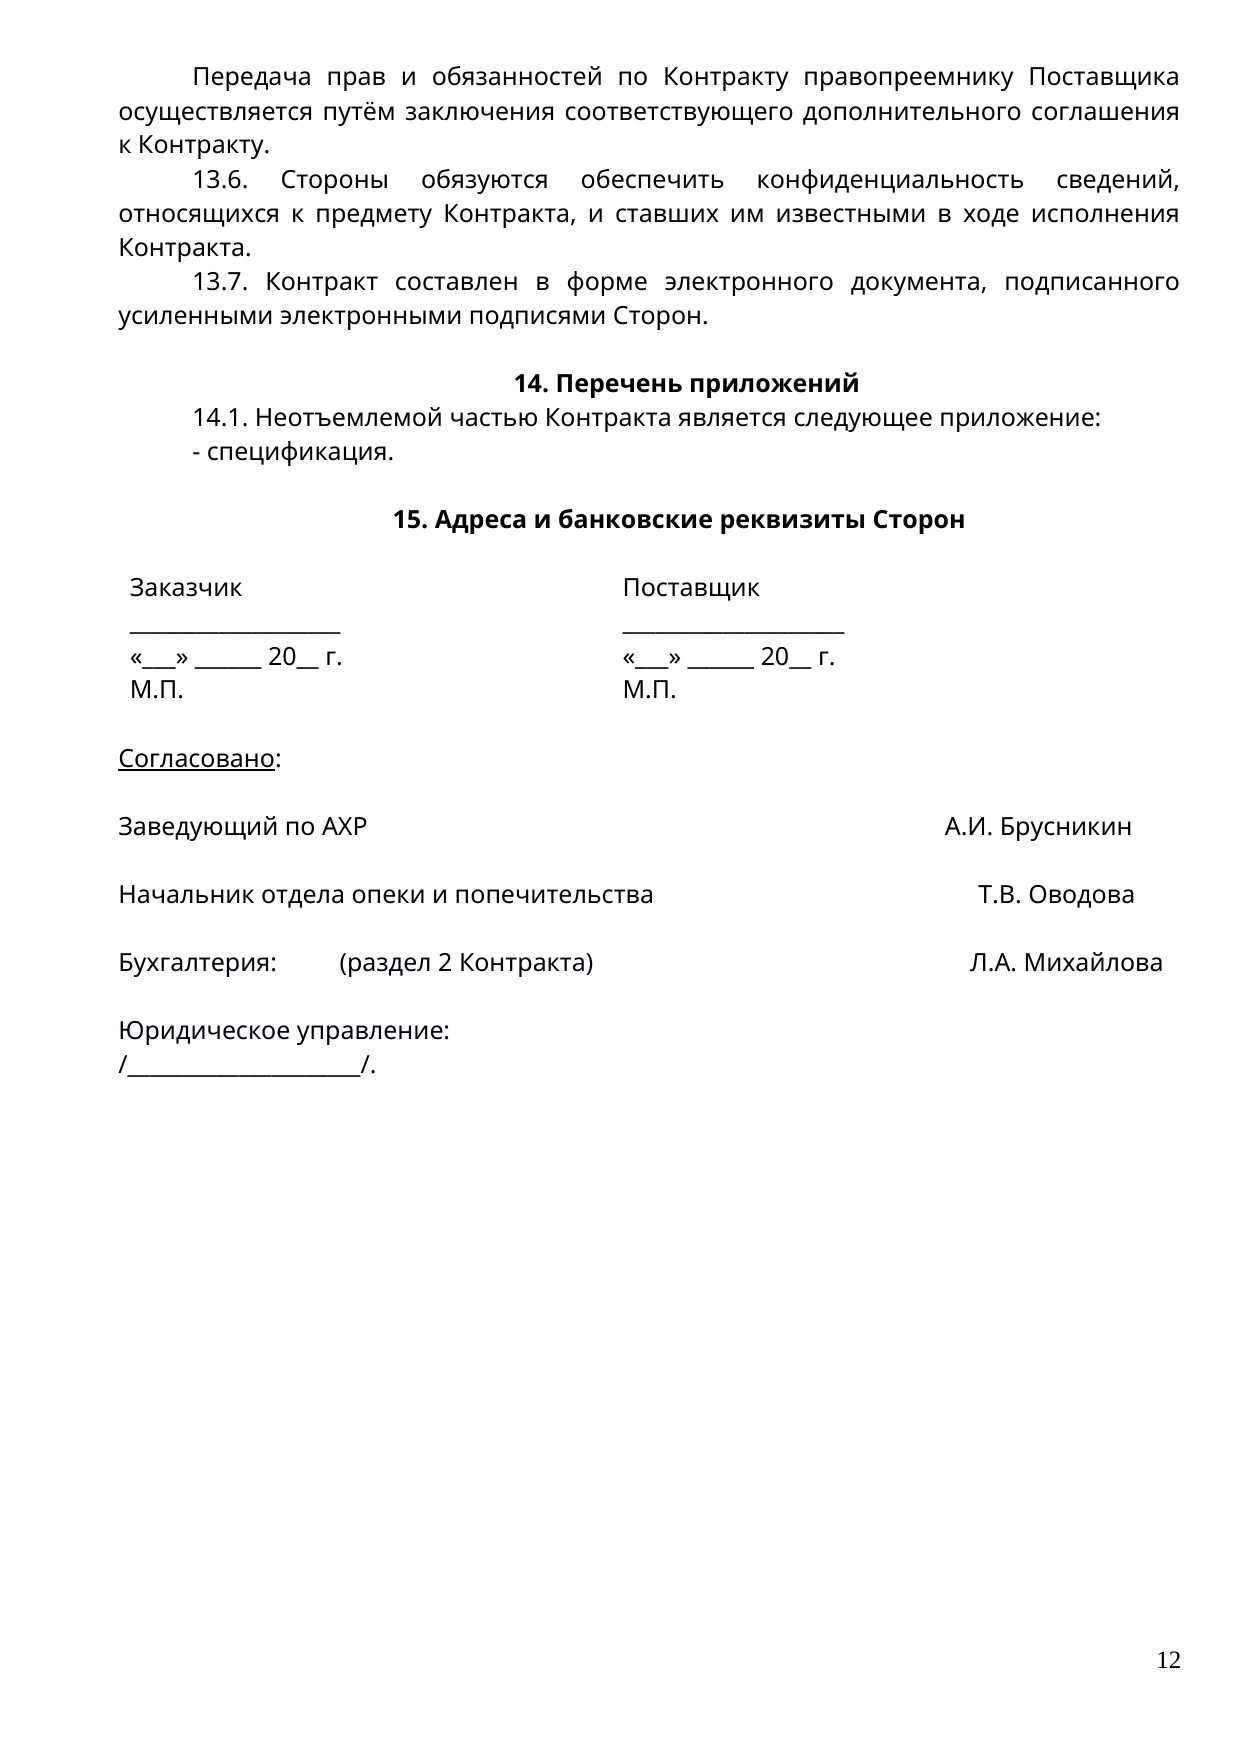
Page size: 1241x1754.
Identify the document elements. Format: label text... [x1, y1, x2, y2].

text 13.6. Стороны обязуются обеспечить конфиденциальность сведений, относящихся к предмету Контракта, и ставших им известными в ходе исполнения Контракта. [118, 161, 1181, 263]
text 13.7. Контракт составлен в форме электронного документа, подписанного усиленными электронными подписями Сторон. [118, 263, 1181, 332]
text 14. Перечень приложений [118, 366, 1181, 400]
text - спецификация. [118, 434, 1181, 468]
text 14.1. Неотъемлемой частью Контракта является следующее приложение: [118, 400, 1181, 434]
text Начальник отдела опеки и попечительства Т.В. Оводова [118, 877, 1181, 911]
text 15. Адреса и банковские реквизиты Сторон [118, 502, 1181, 536]
text Бухгалтерия: (раздел 2 Контракта) Л.А. Михайлова [118, 945, 1181, 979]
text Передача прав и обязанностей по Контракту правопреемнику Поставщика осуществляется путём заключения соответствующего дополнительного соглашения к Контракту. [118, 59, 1181, 161]
table_header Поставщик ____________________ «___» ______ 20__ г. М.П. [611, 570, 1104, 706]
table_header Заказчик ___________________ «___» ______ 20__ г. М.П. [118, 570, 611, 706]
text Заведующий по АХР А.И. Брусникин [118, 808, 1181, 842]
text Согласовано: [118, 740, 1181, 774]
text Юридическое управление: /_____________________/. [118, 1013, 1181, 1081]
